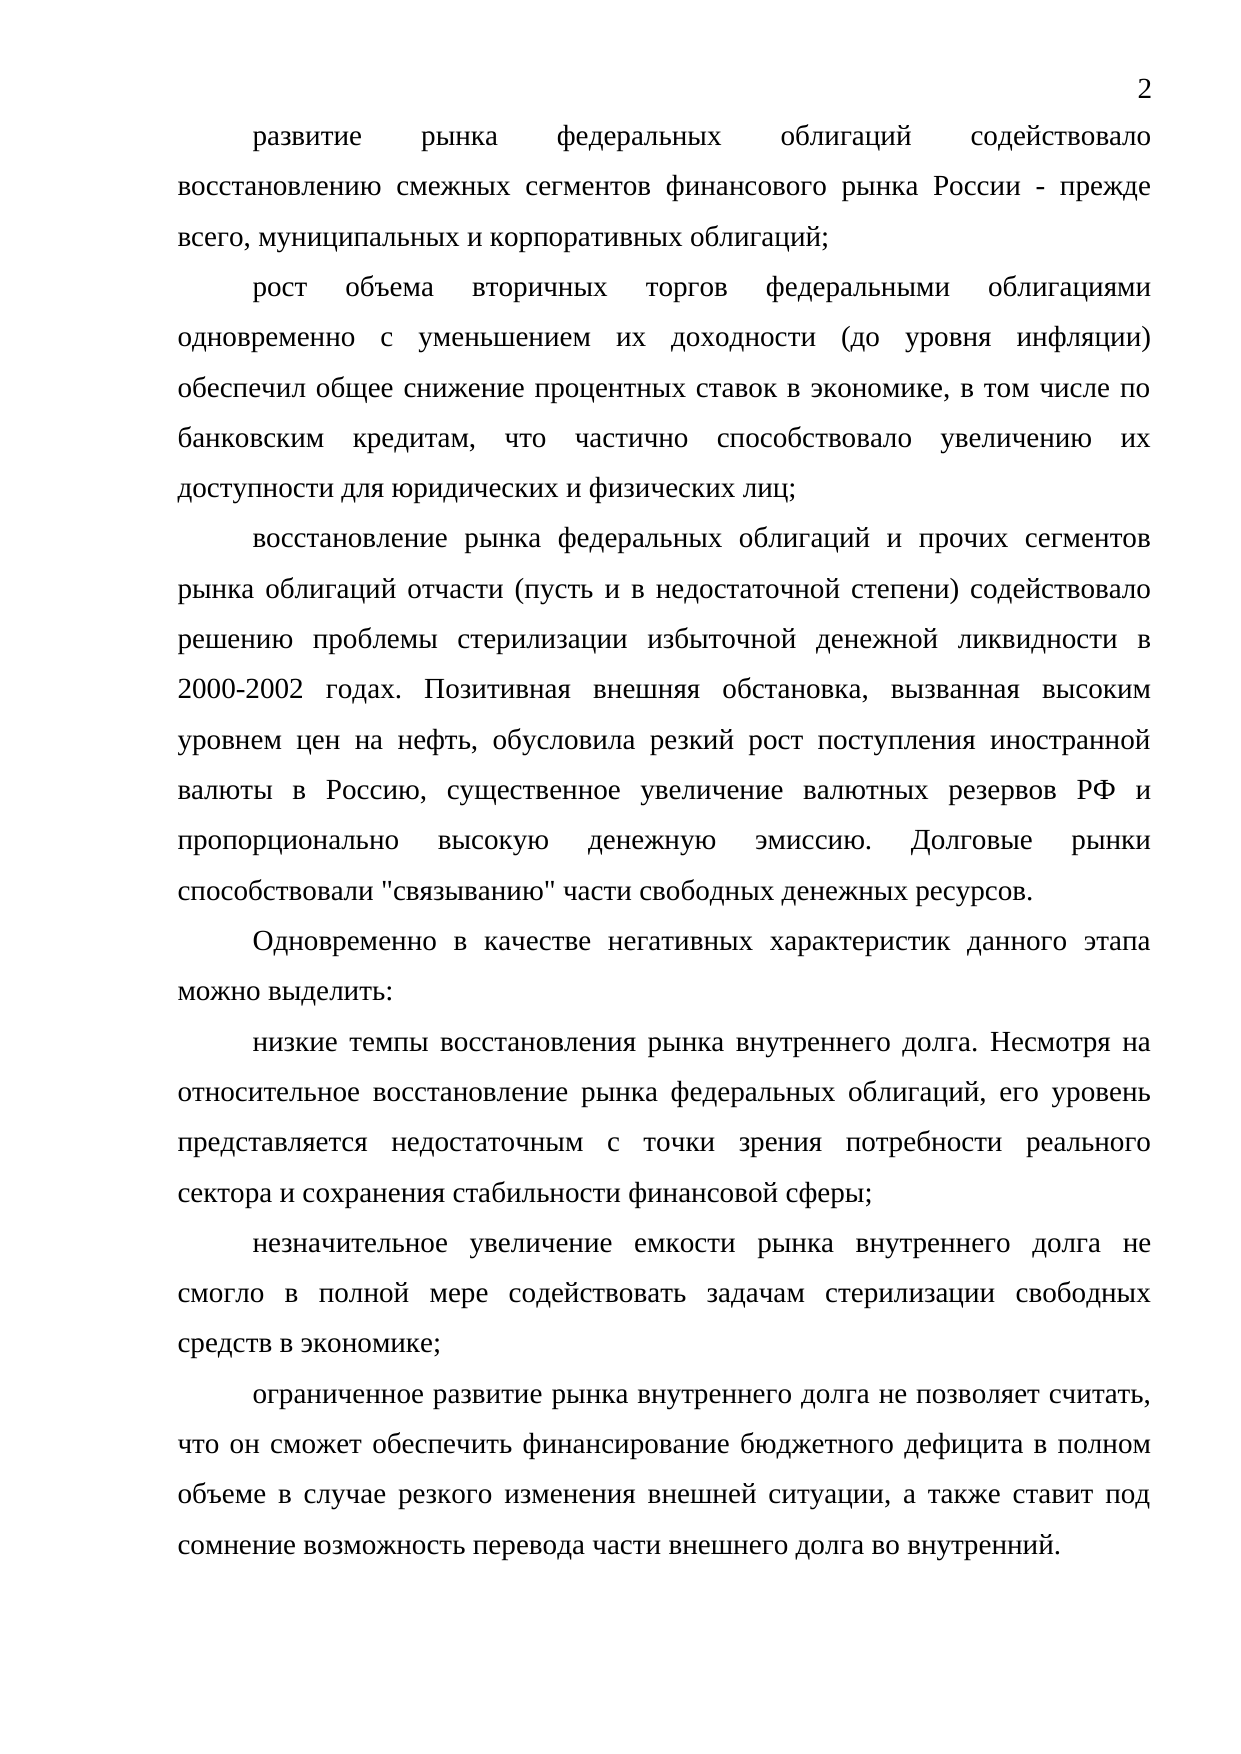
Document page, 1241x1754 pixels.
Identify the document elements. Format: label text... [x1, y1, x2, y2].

text Одновременно в качестве негативных характеристик данного этапа можно выделить: [177, 923, 1152, 1007]
text незначительное увеличение емкости рынка внутреннего долга не смогло в полной мере содействовать задачам стерилизации свободных средств в экономике; [177, 1225, 1152, 1359]
text восстановление рынка федеральных облигаций и прочих сегментов рынка облигаций отчасти (пусть и в недостаточной степени) содействовало решению проблемы стерилизации избыточной денежной ликвидности в 2000-2002 годах. Позитивная внешняя обстановка, вызванная высоким уровнем цен на нефть, обусловила резкий рост поступления иностранной валюты в Россию, существенное увеличение валютных резервов РФ и пропорционально высокую денежную эмиссию. Долговые рынки способствовали "связыванию" части свободных денежных ресурсов. [177, 521, 1152, 906]
text ограниченное развитие рынка внутреннего долга не позволяет считать, что он сможет обеспечить финансирование бюджетного дефицита в полном объеме в случае резкого изменения внешней ситуации, а также ставит под сомнение возможность перевода части внешнего долга во внутренний. [177, 1376, 1152, 1560]
text рост объема вторичных торгов федеральными облигациями одновременно с уменьшением их доходности (до уровня инфляции) обеспечил общее снижение процентных ставок в экономике, в том числе по банковским кредитам, что частично способствовало увеличению их доступности для юридических и физических лиц; [177, 269, 1152, 504]
text развитие рынка федеральных облигаций содействовало восстановлению смежных сегментов финансового рынка России - прежде всего, муниципальных и корпоративных облигаций; [177, 118, 1152, 252]
text низкие темпы восстановления рынка внутреннего долга. Несмотря на относительное восстановление рынка федеральных облигаций, его уровень представляется недостаточным с точки зрения потребности реального сектора и сохранения стабильности финансовой сферы; [177, 1024, 1152, 1208]
